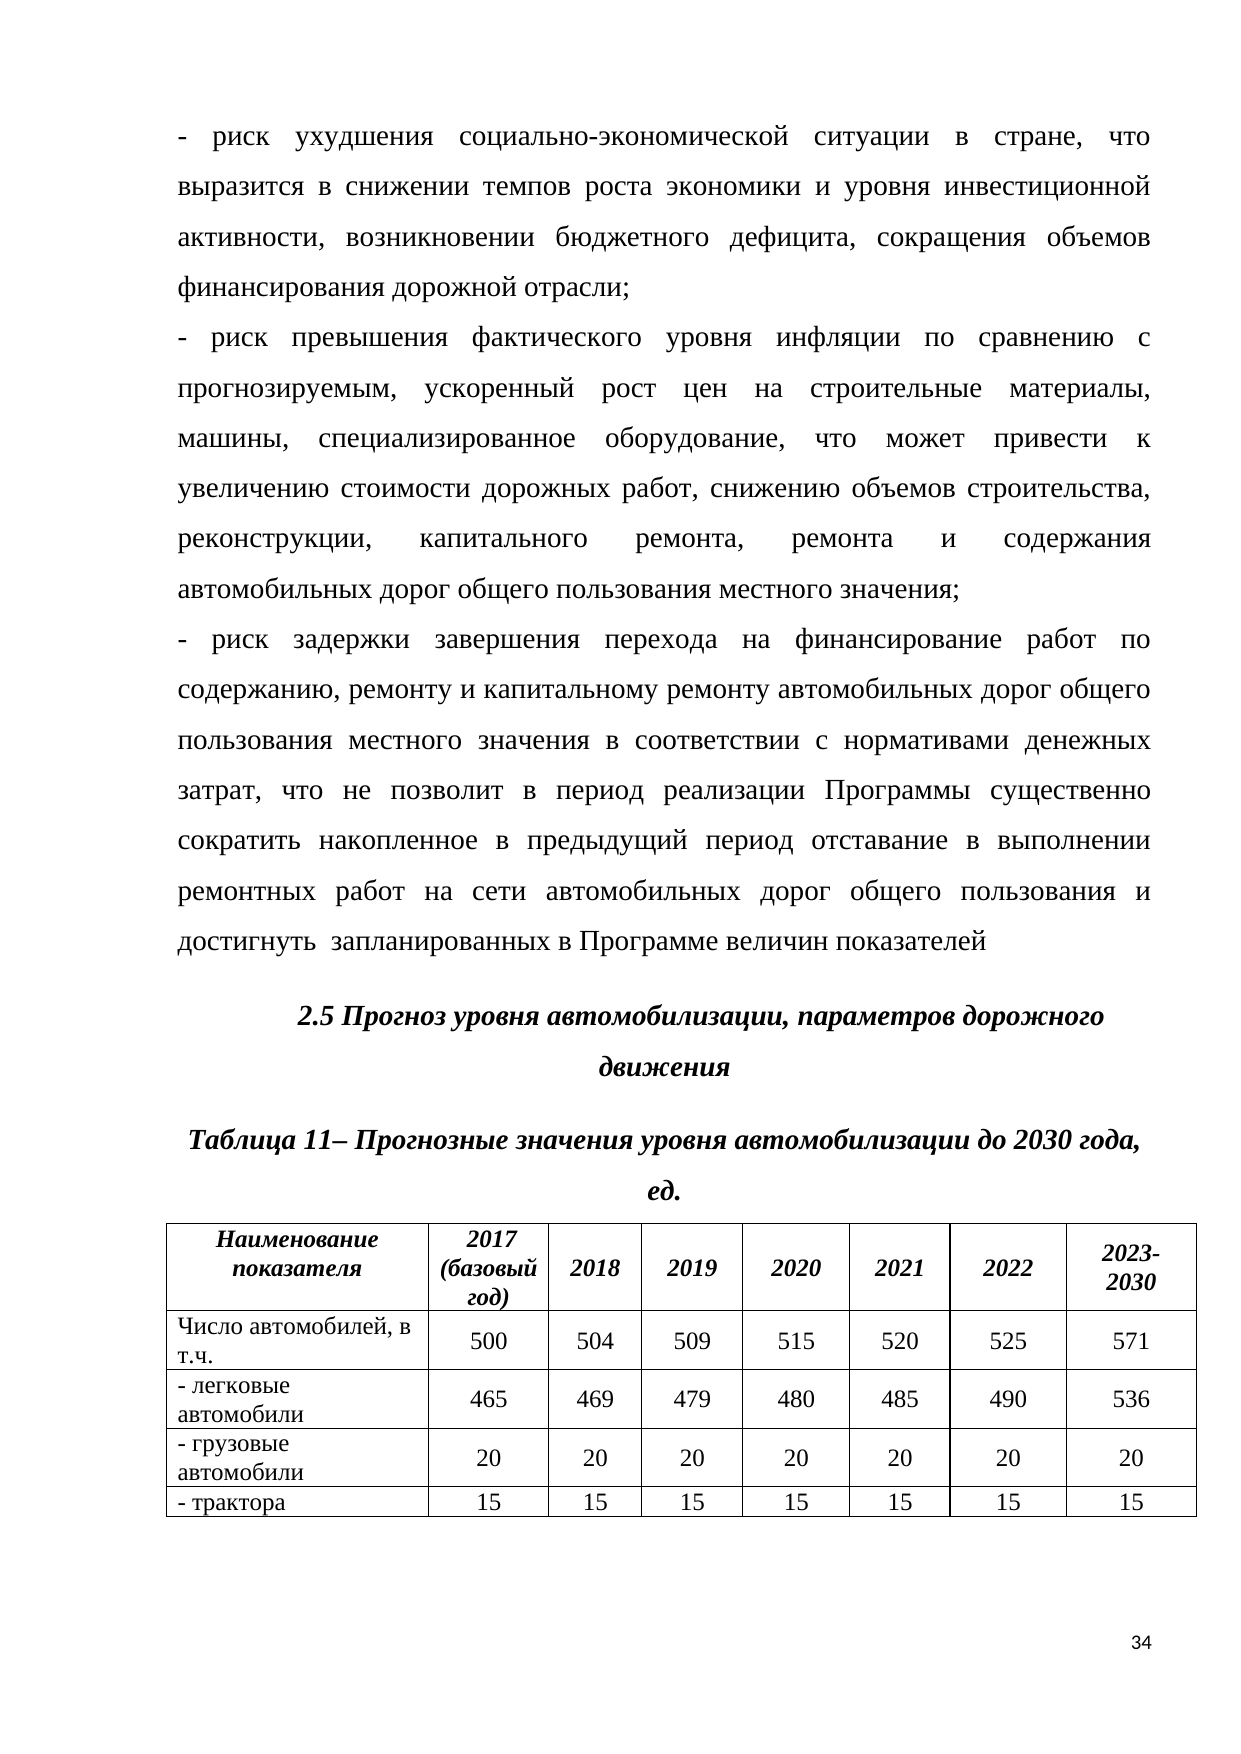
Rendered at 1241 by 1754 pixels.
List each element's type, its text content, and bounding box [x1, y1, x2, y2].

table_header 2023-2030 [1067, 1224, 1196, 1310]
table_cell 15 [743, 1487, 849, 1516]
table_cell 571 [1067, 1311, 1196, 1369]
table_cell 465 [429, 1370, 548, 1427]
table_cell 509 [642, 1311, 742, 1369]
table_cell 480 [743, 1370, 849, 1427]
table_cell 15 [1067, 1487, 1196, 1516]
table_cell - трактора [167, 1487, 428, 1516]
table_header 2018 [549, 1224, 641, 1310]
text 2.5 Прогноз уровня автомобилизации, параметров дорожного движения [177, 998, 1152, 1082]
table_cell - грузовые автомобили [167, 1429, 428, 1486]
table_cell 525 [951, 1311, 1066, 1369]
table_cell 20 [429, 1429, 548, 1486]
table_cell 20 [549, 1429, 641, 1486]
table_cell - легковые автомобили [167, 1370, 428, 1427]
table_cell 20 [850, 1429, 949, 1486]
text - риск превышения фактического уровня инфляции по сравнению с прогнозируемым, ускоренный рост цен на строительные материалы, машины, специализированное оборудование, что может привести к увеличению стоимости дорожных работ, снижению объемов строительства, реконструкции, капитального ремонта, ремонта и содержания автомобильных дорог общего пользования местного значения; [177, 319, 1152, 604]
table_cell 490 [951, 1370, 1066, 1427]
text Таблица 11– Прогнозные значения уровня автомобилизации до 2030 года, ед. [177, 1122, 1152, 1206]
text - риск задержки завершения перехода на финансирование работ по содержанию, ремонту и капитальному ремонту автомобильных дорог общего пользования местного значения в соответствии с нормативами денежных затрат, что не позволит в период реализации Программы существенно сократить накопленное в предыдущий период отставание в выполнении ремонтных работ на сети автомобильных дорог общего пользования и достигнуть запланированных в Программе величин показателей [177, 621, 1152, 957]
table_cell Число автомобилей, в т.ч. [167, 1311, 428, 1369]
table_cell 20 [951, 1429, 1066, 1486]
table_cell 479 [642, 1370, 742, 1427]
table_header 2020 [743, 1224, 849, 1310]
table_cell 15 [549, 1487, 641, 1516]
table_header Наименование показателя [167, 1224, 428, 1310]
table_cell 485 [850, 1370, 949, 1427]
table_header 2021 [850, 1224, 949, 1310]
table_cell 15 [850, 1487, 949, 1516]
table_cell 515 [743, 1311, 849, 1369]
table_cell 15 [642, 1487, 742, 1516]
table_cell 469 [549, 1370, 641, 1427]
table_cell 20 [642, 1429, 742, 1486]
table_header 2022 [951, 1224, 1066, 1310]
table_header 2017 (базовый год) [429, 1224, 548, 1310]
table_cell 15 [951, 1487, 1066, 1516]
table_header 2019 [642, 1224, 742, 1310]
table_cell 20 [1067, 1429, 1196, 1486]
table_cell 20 [743, 1429, 849, 1486]
table_cell 504 [549, 1311, 641, 1369]
text - риск ухудшения социально-экономической ситуации в стране, что выразится в снижении темпов роста экономики и уровня инвестиционной активности, возникновении бюджетного дефицита, сокращения объемов финансирования дорожной отрасли; [177, 118, 1152, 303]
table_cell 536 [1067, 1370, 1196, 1427]
table_cell 500 [429, 1311, 548, 1369]
table_cell 520 [850, 1311, 949, 1369]
table_cell 15 [429, 1487, 548, 1516]
